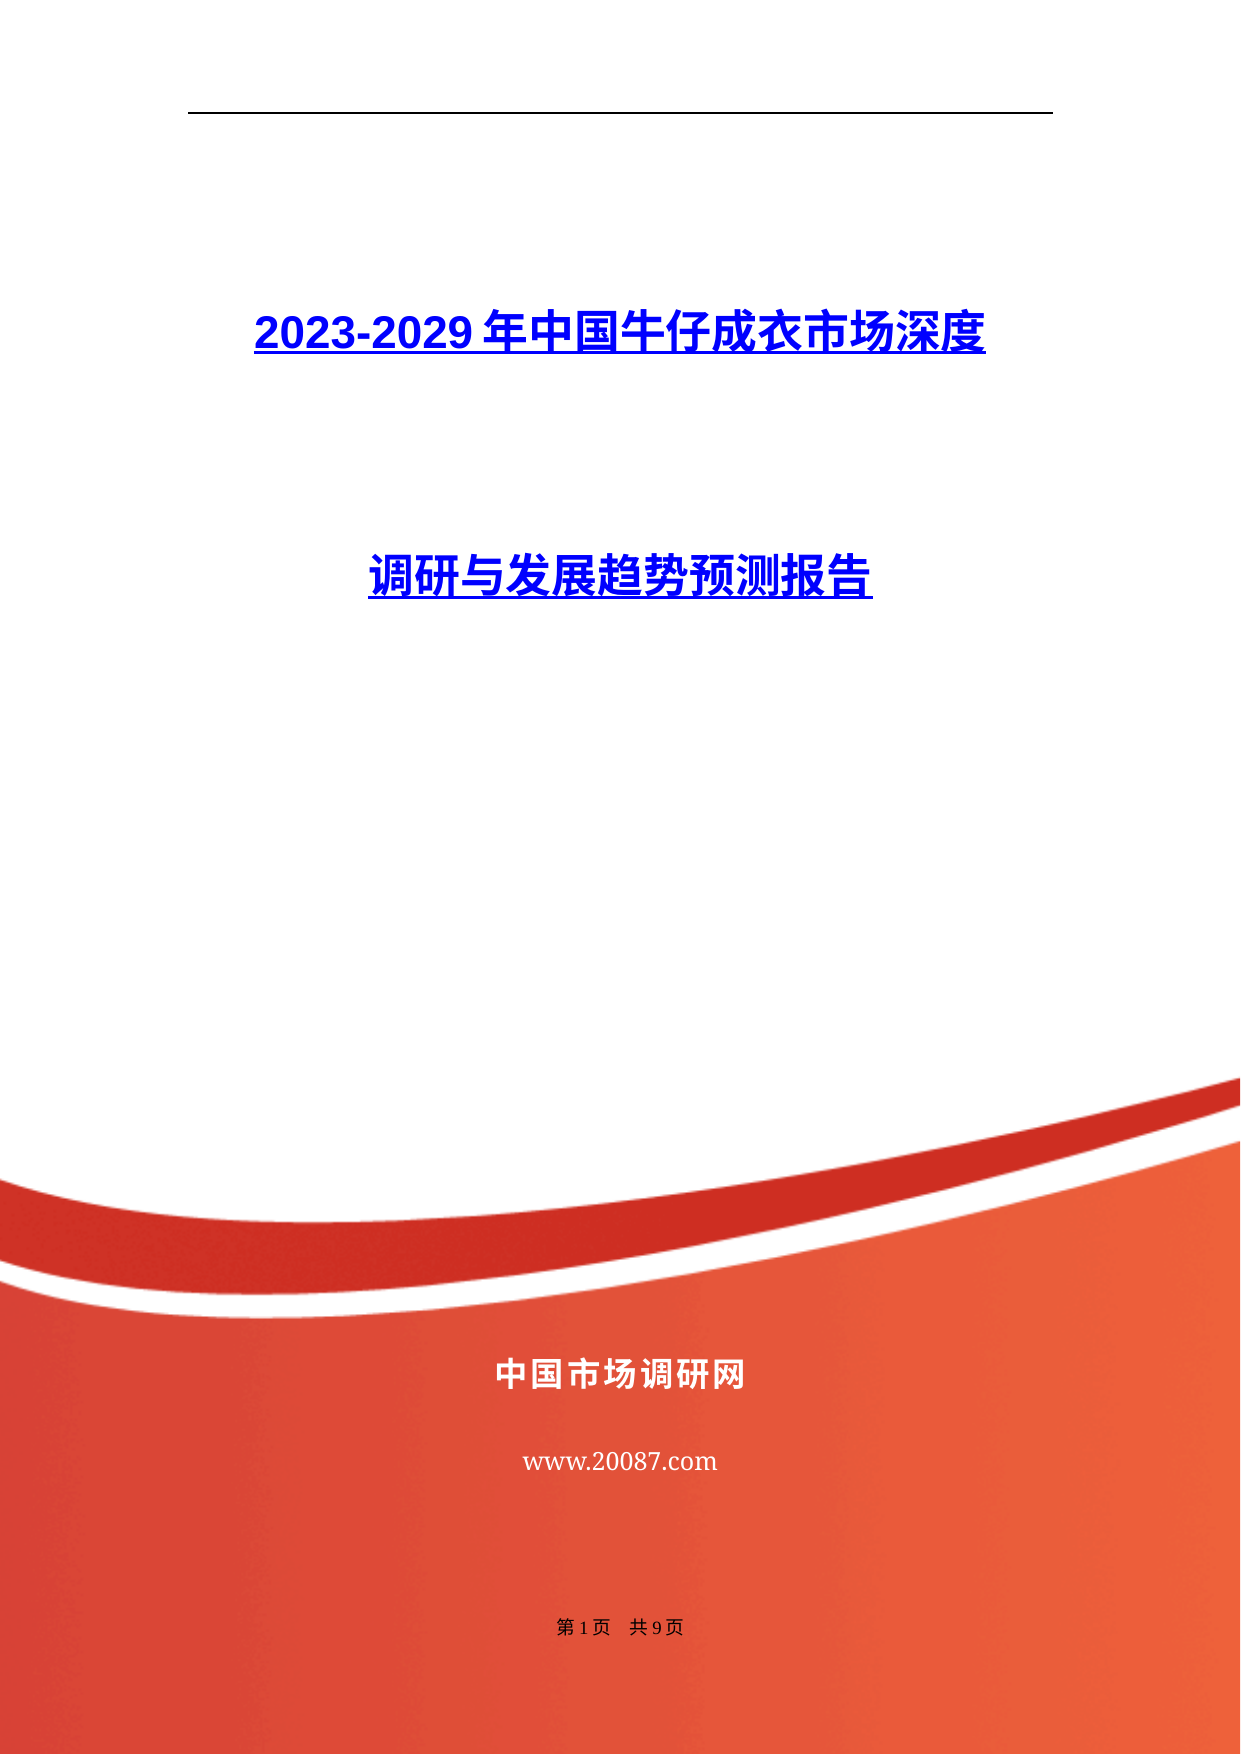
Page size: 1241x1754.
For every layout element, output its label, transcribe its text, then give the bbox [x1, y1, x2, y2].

picture [0, 1006, 1241, 1754]
table_header 2023-2029年中国牛仔成衣市场深度调研与发展趋势预测报告 [188, 207, 1053, 773]
text www.20087.com [187, 1428, 1053, 1493]
subtitle 中国市场调研网 [187, 1339, 1053, 1404]
